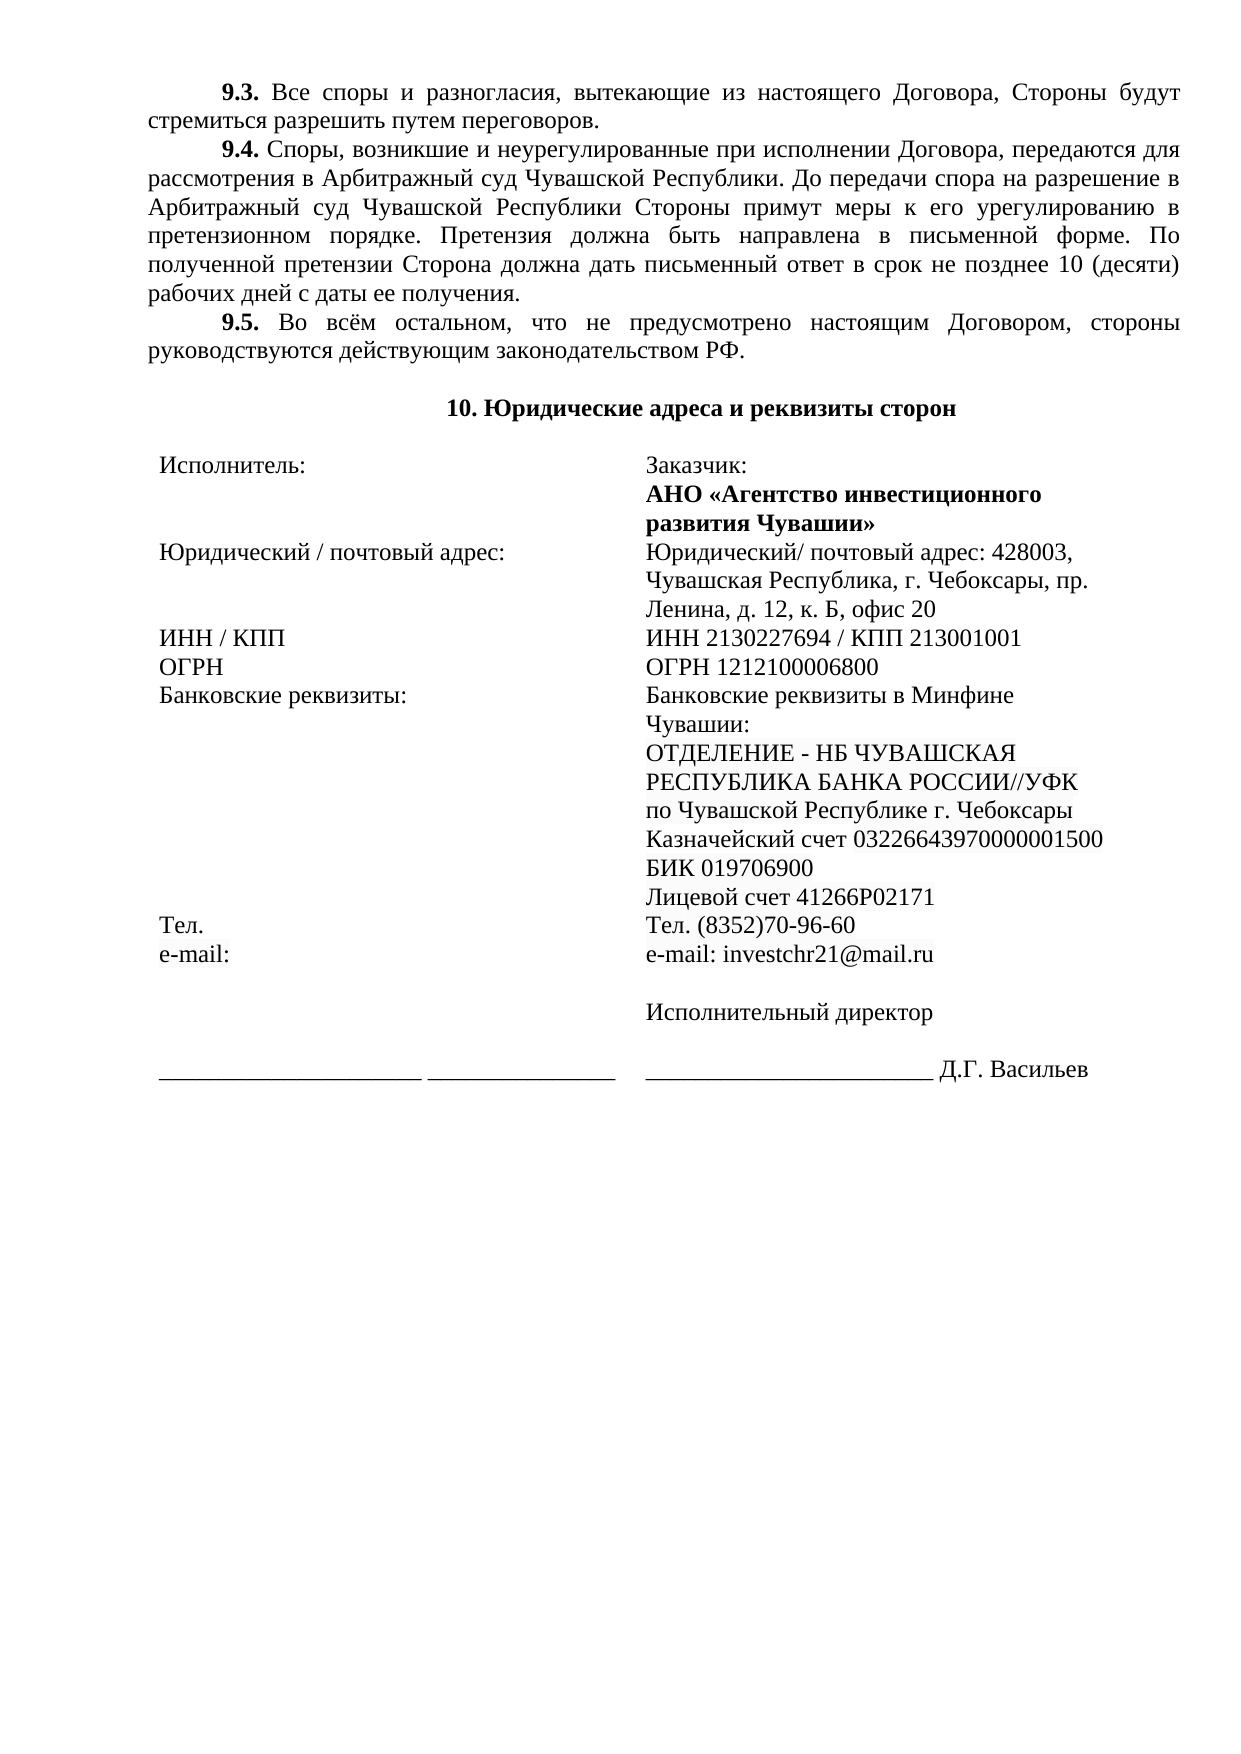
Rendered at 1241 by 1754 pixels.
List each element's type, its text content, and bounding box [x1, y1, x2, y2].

table_header Заказчик: АНО «Агентство инвестиционного развития Чувашии» Юридический/ почтовый адрес: 428003, Чувашская Республика, г. Чебоксары, пр. Ленина, д. 12, к. Б, офис 20 ИНН 2130227694 / КПП 213001001 ОГРН 1212100006800 Банковские реквизиты в Минфине Чувашии: ОТДЕЛЕНИЕ - НБ ЧУВАШСКАЯ РЕСПУБЛИКА БАНКА РОССИИ//УФК по Чувашской Республике г. Чебоксары Казначейский счет 03226643970000001500 БИК 019706900 Лицевой счет 41266Р02171 Тел. (8352)70-96-60 e-mail: investchr21@mail.ru Исполнительный директор _______________________ Д.Г. Васильев [634, 451, 1121, 1083]
text 9.3. Все споры и разногласия, вытекающие из настоящего Договора, Стороны будут стремиться разрешить путем переговоров. [148, 77, 1181, 134]
text 9.5. Во всём остальном, что не предусмотрено настоящим Договором, стороны руководствуются действующим законодательством РФ. [148, 307, 1181, 364]
table_header Исполнитель: Юридический / почтовый адрес: ИНН / КПП ОГРН Банковские реквизиты: Тел. e-mail: _____________________ _______________ [148, 451, 634, 1083]
text 10. Юридические адреса и реквизиты сторон [148, 393, 1181, 422]
text 9.4. Споры, возникшие и неурегулированные при исполнении Договора, передаются для рассмотрения в Арбитражный суд Чувашской Республики. До передачи спора на разрешение в Арбитражный суд Чувашской Республики Стороны примут меры к его урегулированию в претензионном порядке. Претензия должна быть направлена в письменной форме. По полученной претензии Сторона должна дать письменный ответ в срок не позднее 10 (десяти) рабочих дней с даты ее получения. [148, 134, 1181, 307]
